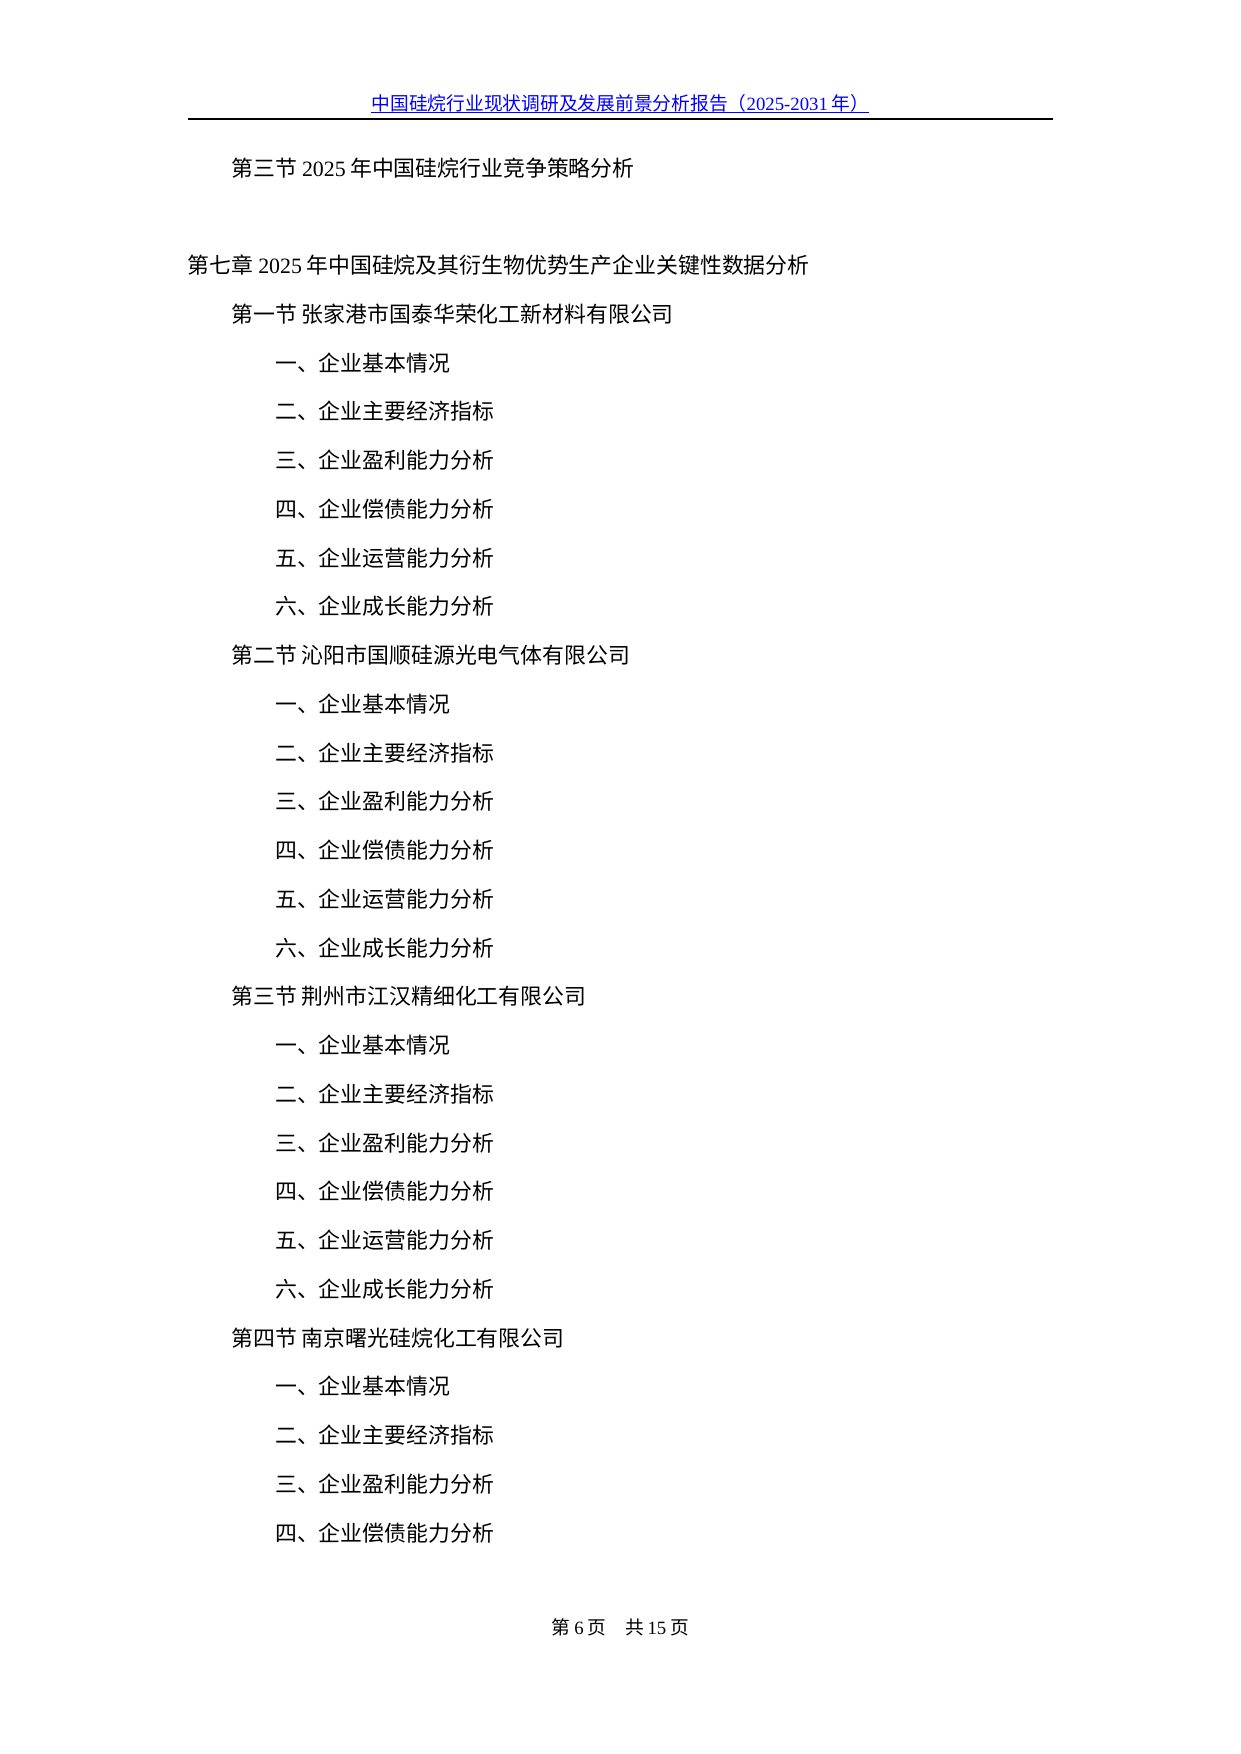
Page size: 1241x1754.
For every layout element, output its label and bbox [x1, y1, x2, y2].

text [187, 150, 1053, 1548]
